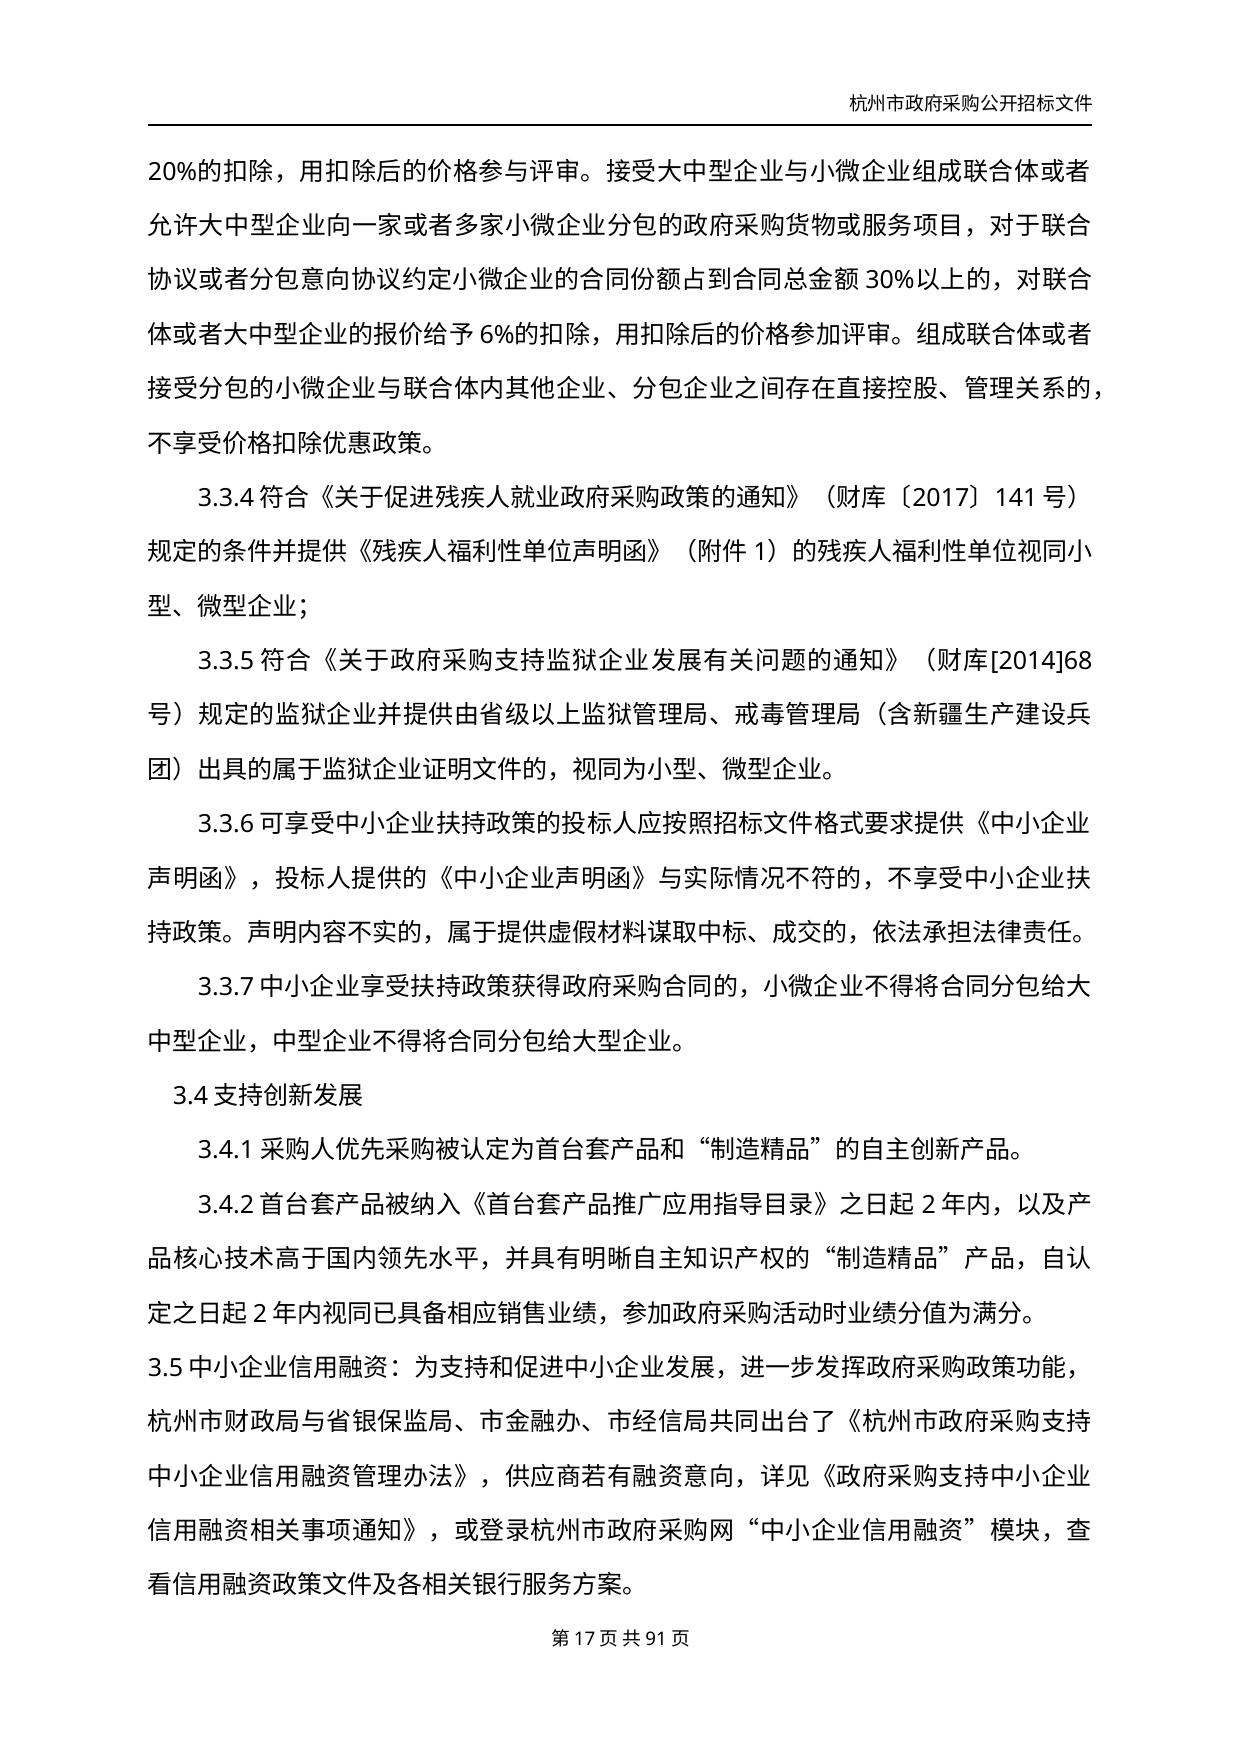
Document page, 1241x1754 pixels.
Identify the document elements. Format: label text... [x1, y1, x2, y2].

text 3.3.5符合《关于政府采购支持监狱企业发展有关问题的通知》（财库[2014]68号）规定的监狱企业并提供由省级以上监狱管理局、戒毒管理局（含新疆生产建设兵团）出具的属于监狱企业证明文件的，视同为小型、微型企业。 [148, 641, 1092, 786]
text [148, 151, 1092, 459]
text 3.4.2首台套产品被纳入《首台套产品推广应用指导目录》之日起2年内，以及产品核心技术高于国内领先水平，并具有明晰自主知识产权的“制造精品”产品，自认定之日起2年内视同已具备相应销售业绩，参加政府采购活动时业绩分值为满分。 [148, 1184, 1092, 1329]
text 3.5中小企业信用融资：为支持和促进中小企业发展，进一步发挥政府采购政策功能，杭州市财政局与省银保监局、市金融办、市经信局共同出台了《杭州市政府采购支持中小企业信用融资管理办法》，供应商若有融资意向，详见《政府采购支持中小企业信用融资相关事项通知》，或登录杭州市政府采购网“中小企业信用融资”模块，查看信用融资政策文件及各相关银行服务方案。 [148, 1347, 1092, 1601]
text 3.3.4符合《关于促进残疾人就业政府采购政策的通知》（财库〔2017〕141号）规定的条件并提供《残疾人福利性单位声明函》（附件1）的残疾人福利性单位视同小型、微型企业； [148, 477, 1092, 622]
text 3.3.6可享受中小企业扶持政策的投标人应按照招标文件格式要求提供《中小企业声明函》，投标人提供的《中小企业声明函》与实际情况不符的，不享受中小企业扶持政策。声明内容不实的，属于提供虚假材料谋取中标、成交的，依法承担法律责任。 [148, 804, 1092, 949]
text 3.4.1 采购人优先采购被认定为首台套产品和“制造精品”的自主创新产品。 [148, 1130, 1092, 1166]
text 3.4支持创新发展 [148, 1076, 1092, 1112]
text 3.3.7中小企业享受扶持政策获得政府采购合同的，小微企业不得将合同分包给大中型企业，中型企业不得将合同分包给大型企业。 [148, 967, 1092, 1057]
